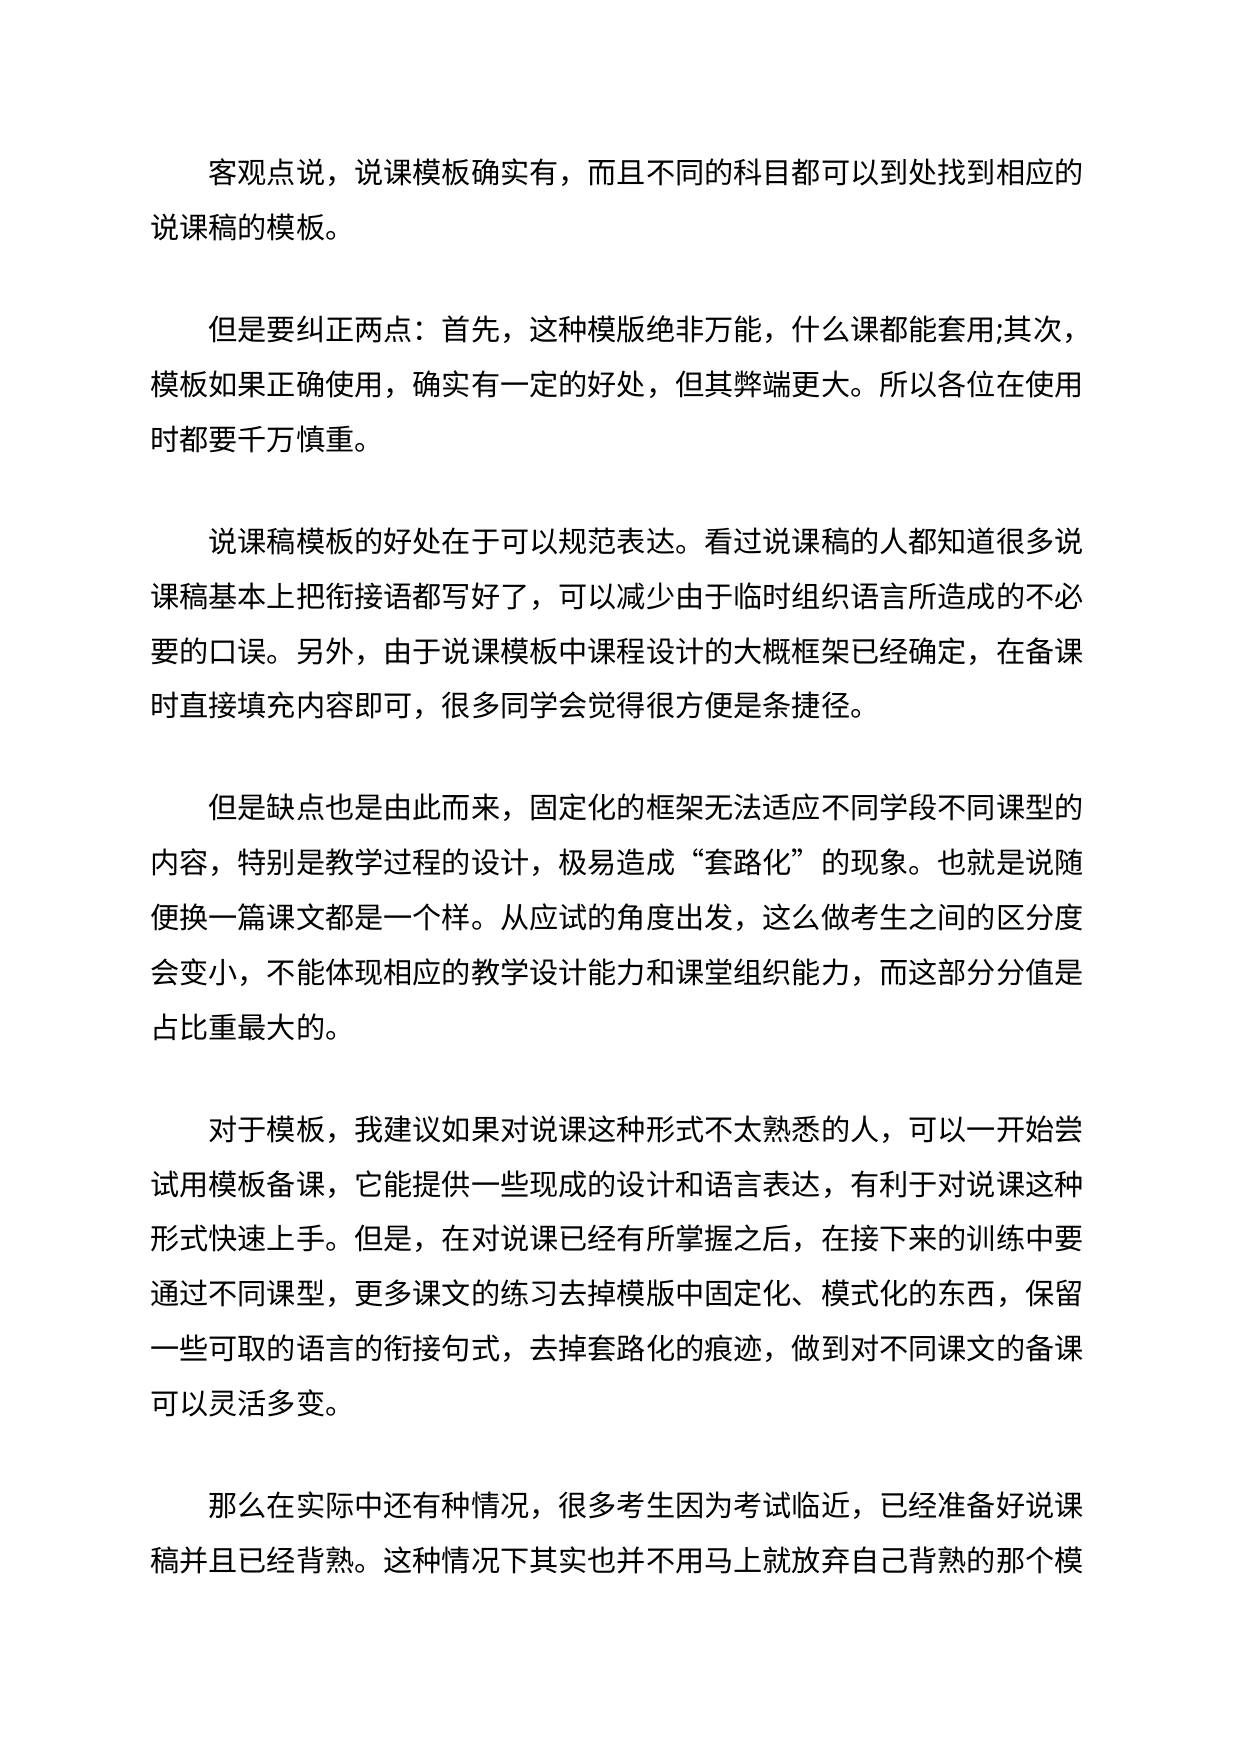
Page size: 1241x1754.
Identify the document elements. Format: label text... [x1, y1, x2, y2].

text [150, 1482, 1090, 1579]
text 客观点说，说课模板确实有，而且不同的科目都可以到处找到相应的说课稿的模板。 [150, 150, 1090, 247]
text 说课稿模板的好处在于可以规范表达。看过说课稿的人都知道很多说课稿基本上把衔接语都写好了，可以减少由于临时组织语言所造成的不必要的口误。另外，由于说课模板中课程设计的大概框架已经确定，在备课时直接填充内容即可，很多同学会觉得很方便是条捷径。 [150, 518, 1090, 725]
text 对于模板，我建议如果对说课这种形式不太熟悉的人，可以一开始尝试用模板备课，它能提供一些现成的设计和语言表达，有利于对说课这种形式快速上手。但是，在对说课已经有所掌握之后，在接下来的训练中要通过不同课型，更多课文的练习去掉模版中固定化、模式化的东西，保留一些可取的语言的衔接句式，去掉套路化的痕迹，做到对不同课文的备课可以灵活多变。 [150, 1106, 1090, 1423]
text 但是缺点也是由此而来，固定化的框架无法适应不同学段不同课型的内容，特别是教学过程的设计，极易造成“套路化”的现象。也就是说随便换一篇课文都是一个样。从应试的角度出发，这么做考生之间的区分度会变小，不能体现相应的教学设计能力和课堂组织能力，而这部分分值是占比重最大的。 [150, 785, 1090, 1047]
text 但是要纠正两点：首先，这种模版绝非万能，什么课都能套用;其次，模板如果正确使用，确实有一定的好处，但其弊端更大。所以各位在使用时都要千万慎重。 [150, 307, 1090, 459]
